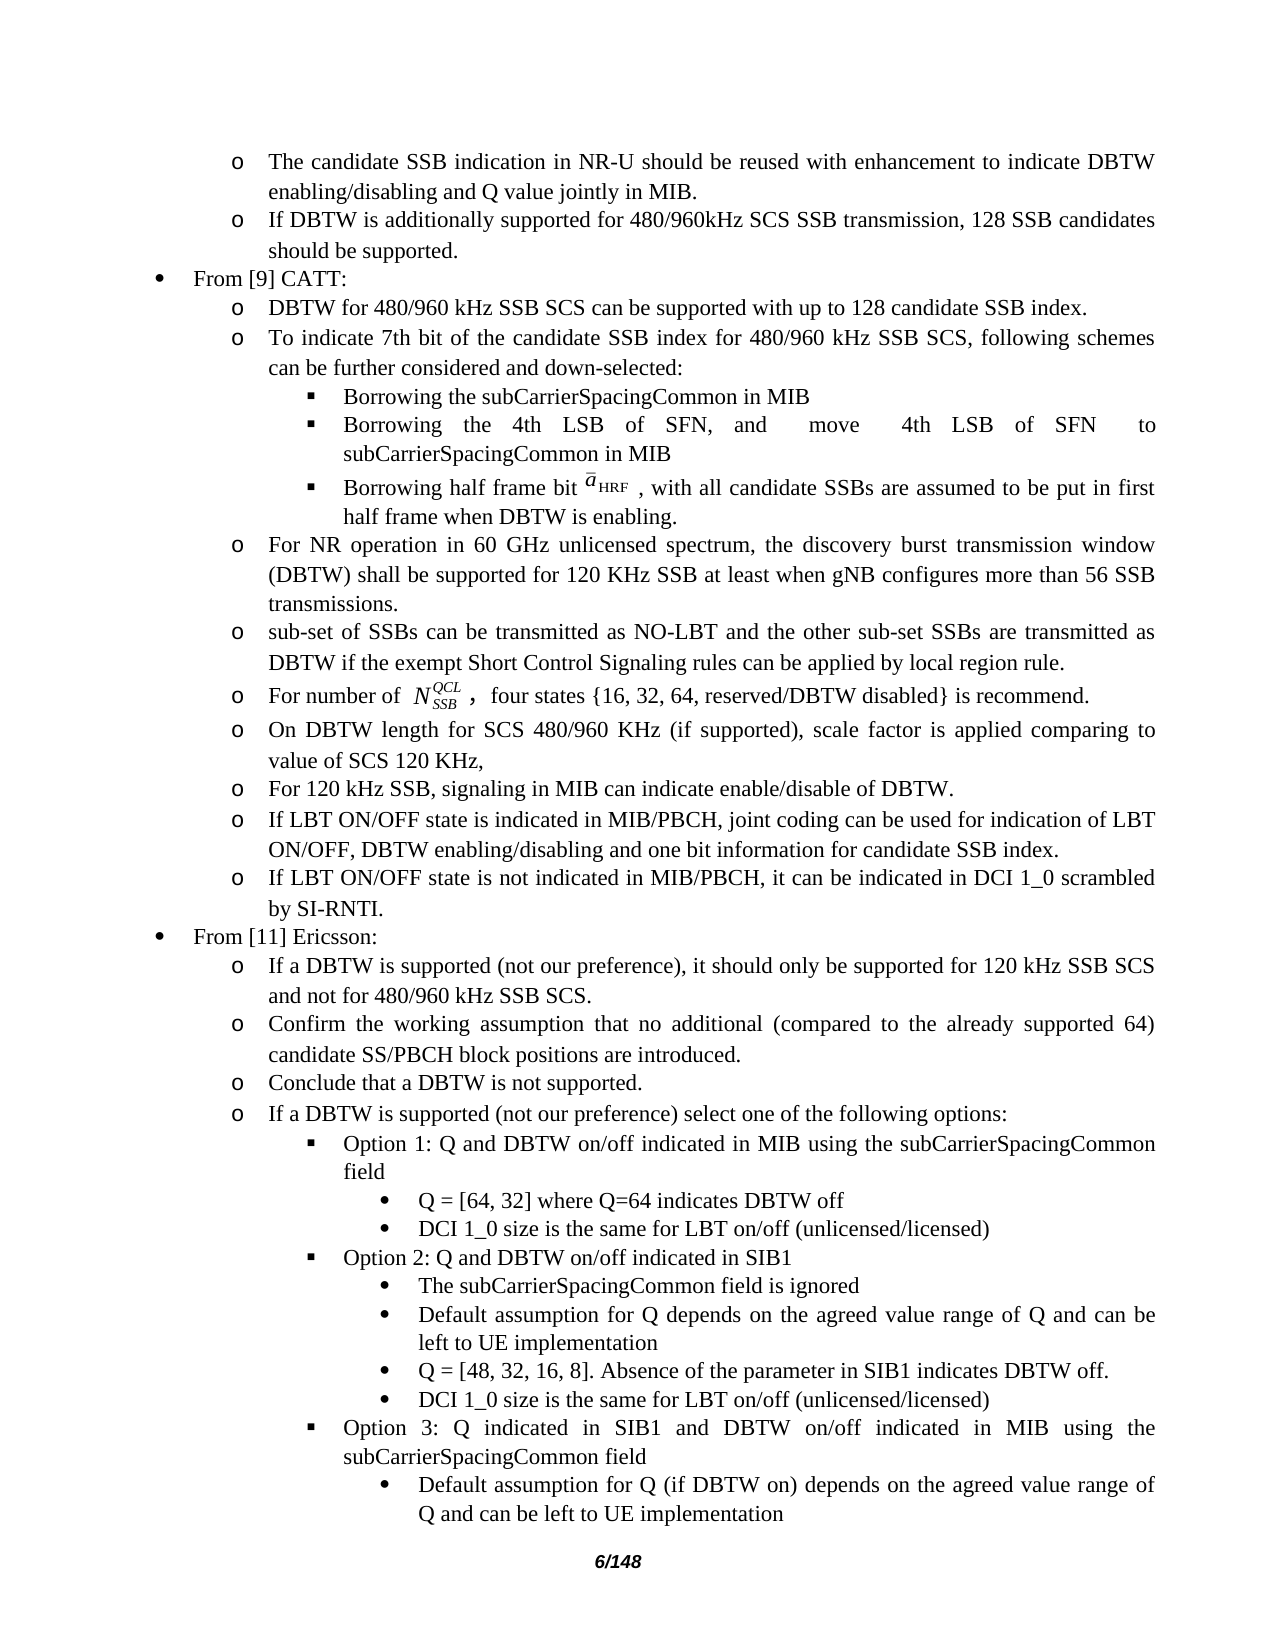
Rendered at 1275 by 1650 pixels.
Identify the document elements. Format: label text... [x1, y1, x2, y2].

list Option 1: Q and DBTW on/off indicated in MIB using the subCarrierSpacingCommon field [306, 1130, 1157, 1185]
list DCI 1_0 size is the same for LBT on/off (unlicensed/licensed) [381, 1386, 1157, 1412]
list Borrowing the subCarrierSpacingCommon in MIB [306, 383, 1157, 409]
list The candidate SSB indication in NR-U should be reused with enhancement to indicate DBTW enabling/disabling and Q value jointly in MIB. [231, 148, 1157, 204]
list Confirm the working assumption that no additional (compared to the already supported 64) candidate SS/PBCH block positions are introduced. [231, 1010, 1157, 1067]
list Option 2: Q and DBTW on/off indicated in SIB1 [306, 1244, 1157, 1270]
list If LBT ON/OFF state is indicated in MIB/PBCH, joint coding can be used for indication of LBT ON/OFF, DBTW enabling/disabling and one bit information for candidate SSB index. [231, 806, 1157, 862]
list From [9] CATT: [156, 265, 1157, 292]
list To indicate 7th bit of the candidate SSB index for 480/960 kHz SSB SCS, following schemes can be further considered and down-selected: [231, 324, 1157, 381]
list Borrowing half frame bit , with all candidate SSBs are assumed to be put in first half frame when DBTW is enabling. [306, 468, 1157, 529]
list Default assumption for Q depends on the agreed value range of Q and can be left to UE implementation [381, 1301, 1157, 1355]
list For number of ，four states {16, 32, 64, reserved/DBTW disabled} is recommend. [231, 677, 1157, 714]
list Borrowing the 4th LSB of SFN, and move 4th LSB of SFN to subCarrierSpacingCommon in MIB [306, 411, 1157, 466]
list If LBT ON/OFF state is not indicated in MIB/PBCH, it can be indicated in DCI 1_0 scrambled by SI-RNTI. [231, 864, 1157, 921]
list From [11] Ericsson: [156, 923, 1157, 949]
list For 120 kHz SSB, signaling in MIB can indicate enable/disable of DBTW. [231, 775, 1157, 803]
list If a DBTW is supported (not our preference) select one of the following options: [231, 1099, 1157, 1128]
list DBTW for 480/960 kHz SSB SCS can be supported with up to 128 candidate SSB index. [231, 294, 1157, 322]
list Default assumption for Q (if DBTW on) depends on the agreed value range of Q and can be left to UE implementation [381, 1471, 1157, 1526]
list On DBTW length for SCS 480/960 KHz (if supported), scale factor is applied comparing to value of SCS 120 KHz, [231, 717, 1157, 773]
list Q = [48, 32, 16, 8]. Absence of the parameter in SIB1 indicates DBTW off. [381, 1357, 1157, 1384]
list For NR operation in 60 GHz unlicensed spectrum, the discovery burst transmission window (DBTW) shall be supported for 120 KHz SSB at least when gNB configures more than 56 SSB transmissions. [231, 531, 1157, 616]
list If DBTW is additionally supported for 480/960kHz SCS SSB transmission, 128 SSB candidates should be supported. [231, 206, 1157, 263]
list DCI 1_0 size is the same for LBT on/off (unlicensed/licensed) [381, 1215, 1157, 1242]
list The subCarrierSpacingCommon field is ignored [381, 1272, 1157, 1298]
list Conclude that a DBTW is not supported. [231, 1069, 1157, 1097]
list If a DBTW is supported (not our preference), it should only be supported for 120 kHz SSB SCS and not for 480/960 kHz SSB SCS. [231, 952, 1157, 1008]
list sub-set of SSBs can be transmitted as NO-LBT and the other sub-set SSBs are transmitted as DBTW if the exempt Short Control Signaling rules can be applied by local region rule. [231, 618, 1157, 675]
list Option 3: Q indicated in SIB1 and DBTW on/off indicated in MIB using the subCarrierSpacingCommon field [306, 1414, 1157, 1469]
list Q = [64, 32] where Q=64 indicates DBTW off [381, 1187, 1157, 1213]
